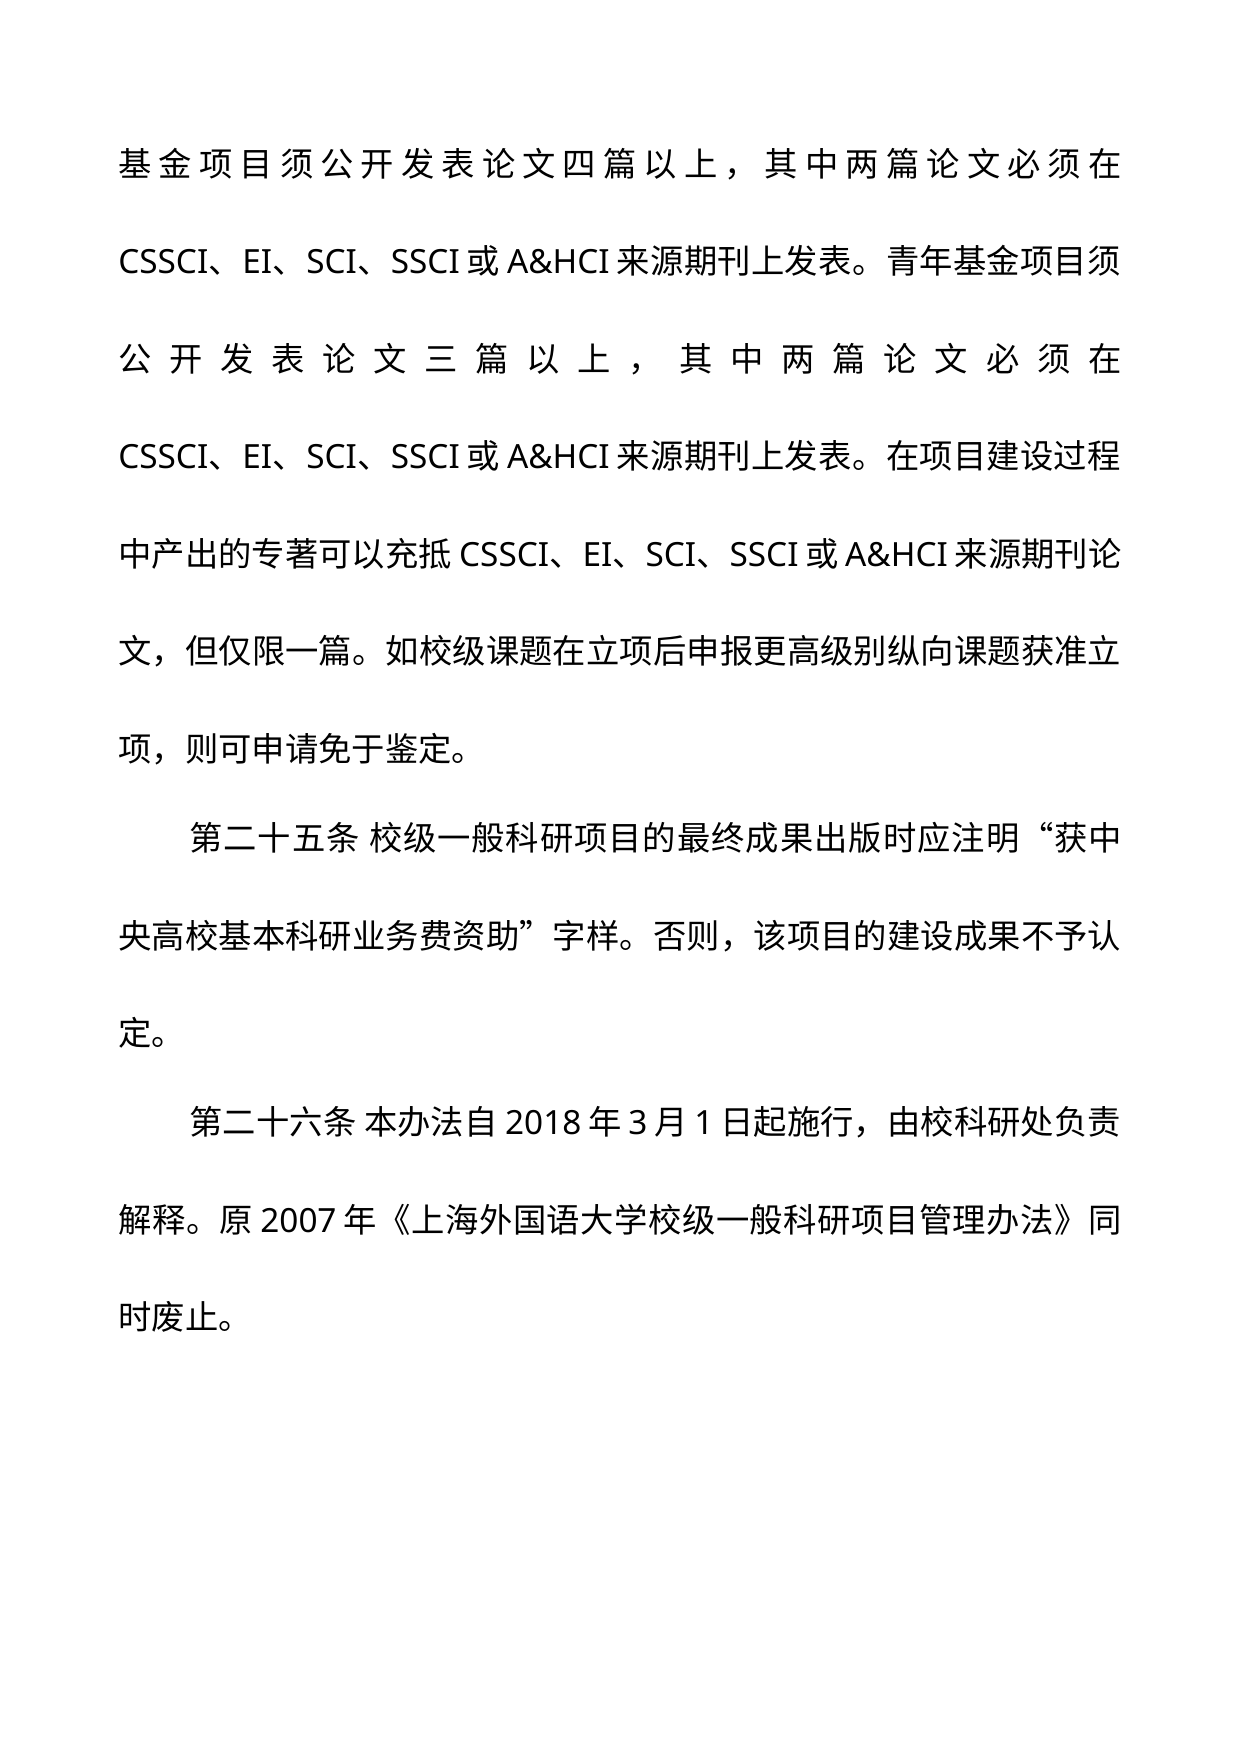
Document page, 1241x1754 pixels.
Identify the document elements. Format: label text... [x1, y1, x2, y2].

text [118, 129, 1122, 779]
text 第二十六条 本办法自2018年3月1日起施行，由校科研处负责解释。原2007年《上海外国语大学校级一般科研项目管理办法》同时废止。 [118, 1088, 1122, 1348]
text 第二十五条 校级一般科研项目的最终成果出版时应注明“获中央高校基本科研业务费资助”字样。否则，该项目的建设成果不予认定。 [118, 803, 1122, 1063]
